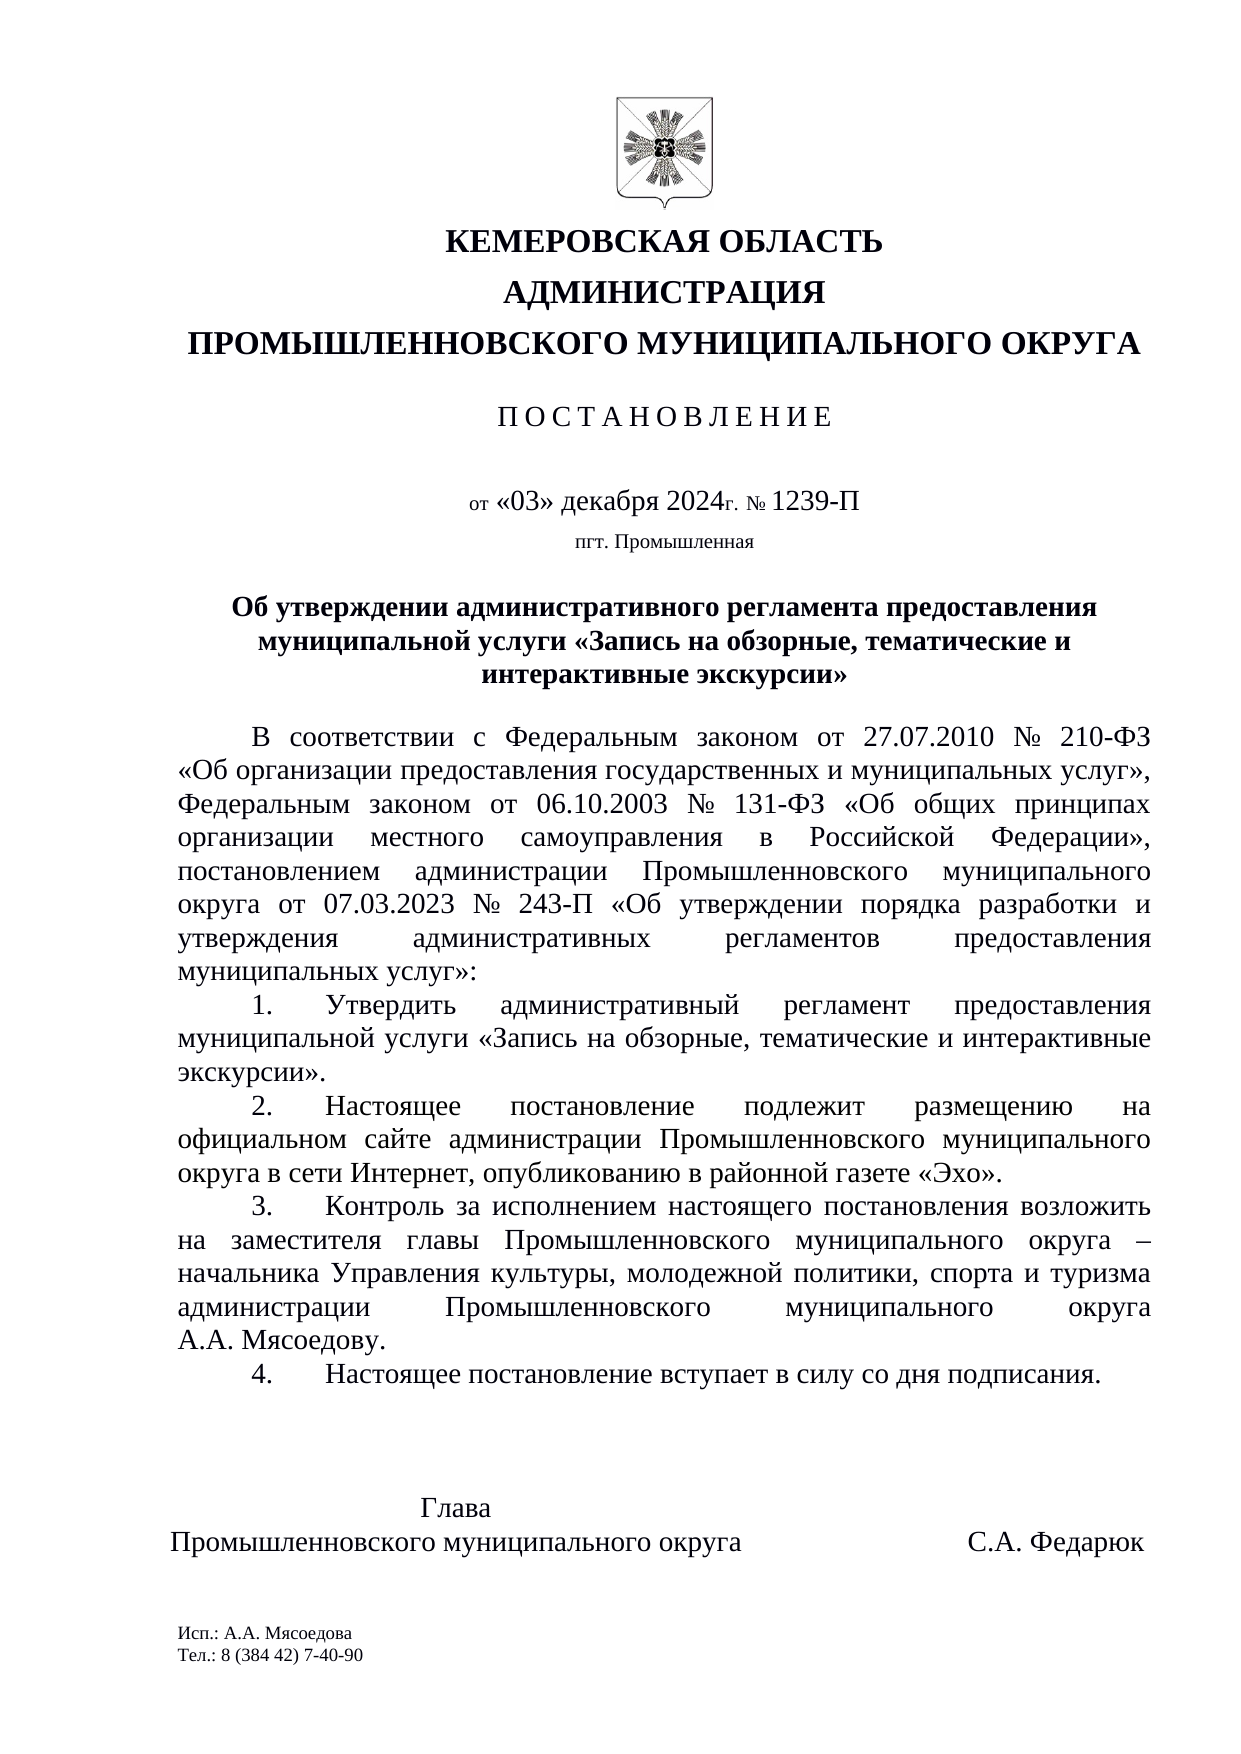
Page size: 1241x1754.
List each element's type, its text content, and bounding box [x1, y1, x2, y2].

list Контроль за исполнением настоящего постановления возложить на заместителя главы Промышленновского муниципального округа – начальника Управления культуры, молодежной политики, спорта и туризма администрации Промышленновского муниципального округа А.А. Мясоедову. [177, 1188, 1152, 1356]
text Исп.: А.А. Мясоедова [177, 1622, 1152, 1643]
subtitle ПРОМЫШЛЕННОВСКОГО МУНИЦИПАЛЬНОГО ОКРУГА [177, 323, 1152, 362]
text от «03» декабря 2024г. № 1239-П [177, 483, 1152, 516]
subtitle КЕМЕРОВСКАЯ ОБЛАСТЬ [177, 222, 1152, 260]
list В соответствии с Федеральным законом от 27.07.2010 № 210-ФЗ «Об организации предоставления государственных и муниципальных услуг», Федеральным законом от 06.10.2003 № 131-ФЗ «Об общих принципах организации местного самоуправления в Российской Федерации», постановлением администрации Промышленновского муниципального округа от 07.03.2023 № 243-П «Об утверждении порядка разработки и утверждения административных регламентов предоставления муниципальных услуг»: [177, 719, 1152, 987]
list Настоящее постановление подлежит размещению на официальном сайте администрации Промышленновского муниципального округа в сети Интернет, опубликованию в районной газете «Эхо». [177, 1088, 1152, 1188]
list Настоящее постановление вступает в силу со дня подписания. [177, 1356, 1152, 1389]
text Тел.: 8 (384 42) 7-40-90 [177, 1643, 1152, 1665]
subtitle АДМИНИСТРАЦИЯ [177, 272, 1152, 311]
table_header С.А. Федарюк [767, 1490, 1155, 1557]
text пгт. Промышленная [177, 529, 1152, 553]
text Об утверждении административного регламента предоставления муниципальной услуги «Запись на обзорные, тематические и интерактивные экскурсии» [177, 589, 1152, 690]
table_header Глава Промышленновского муниципального округа [166, 1490, 767, 1557]
picture [615, 96, 714, 210]
list Утвердить административный регламент предоставления муниципальной услуги «Запись на обзорные, тематические и интерактивные экскурсии». [177, 987, 1152, 1088]
subtitle ПОСТАНОВЛЕНИЕ [177, 399, 1152, 433]
